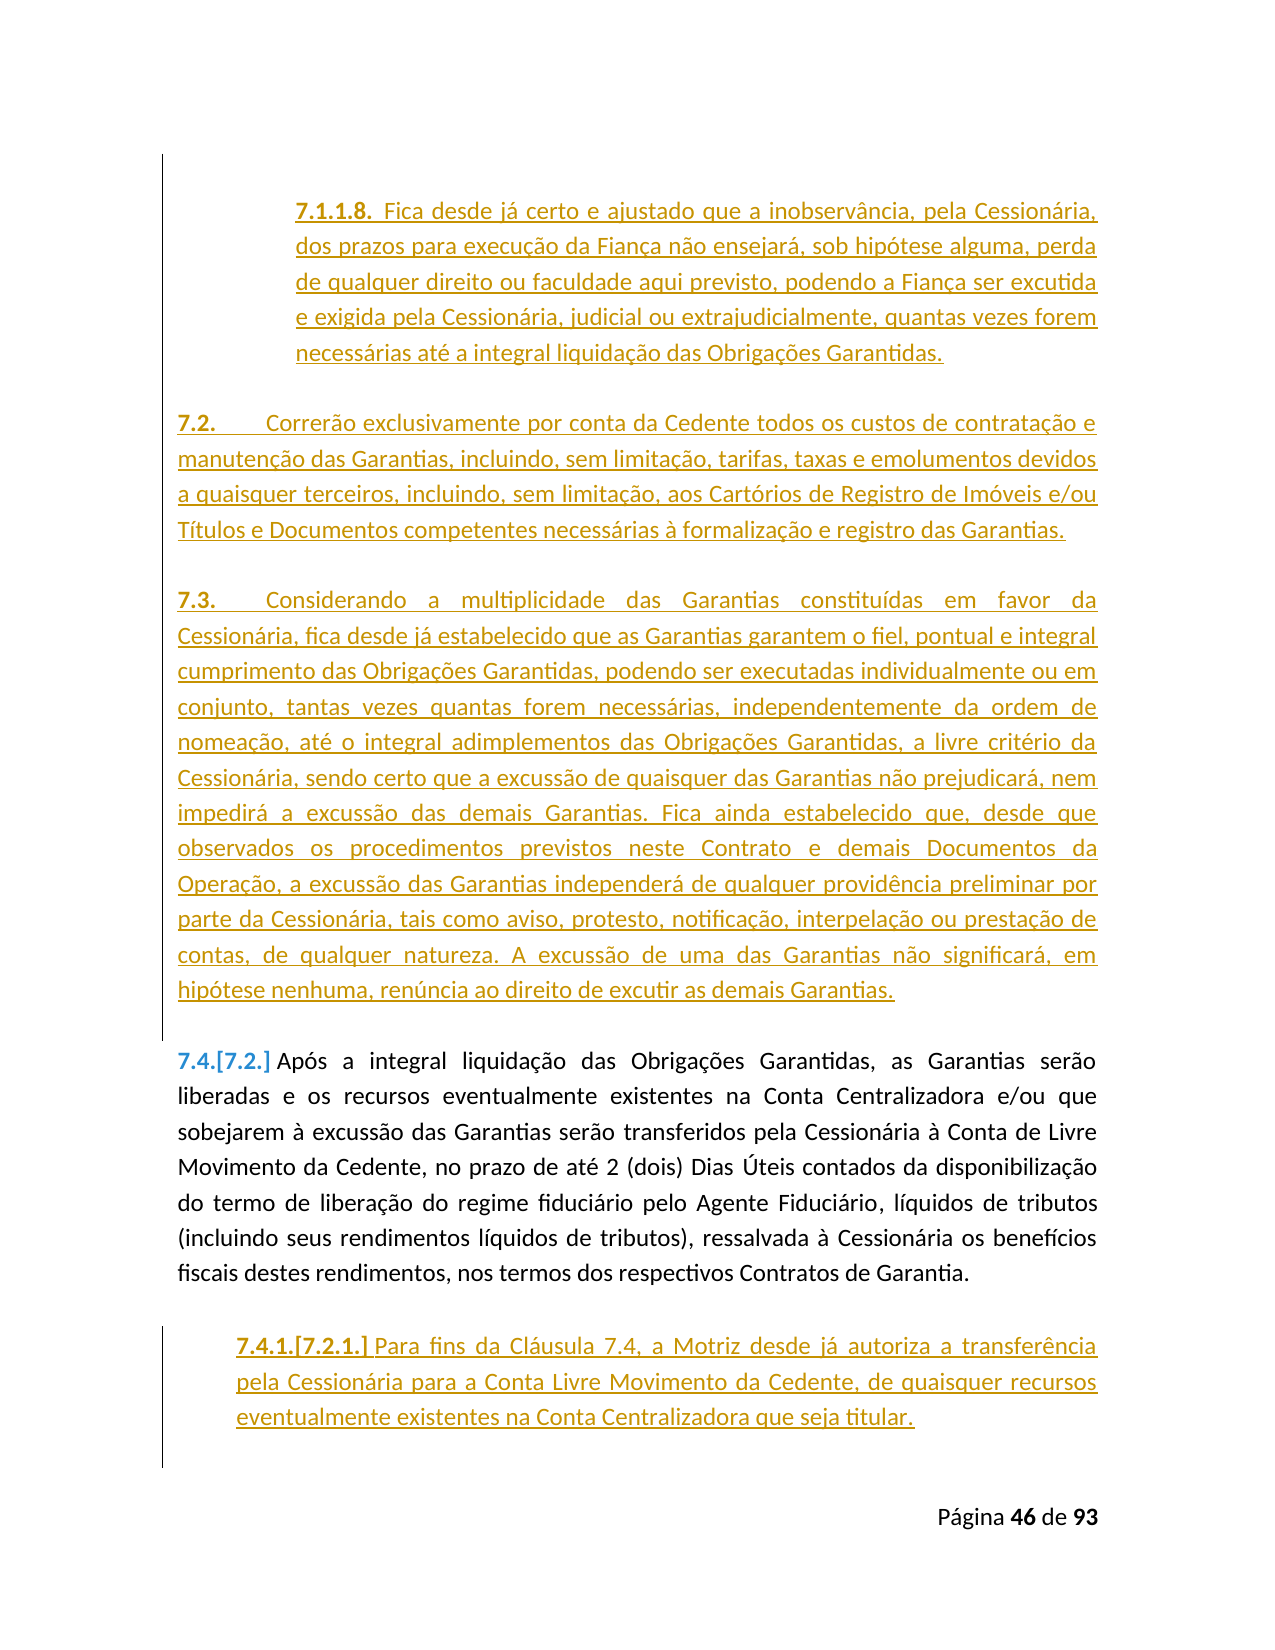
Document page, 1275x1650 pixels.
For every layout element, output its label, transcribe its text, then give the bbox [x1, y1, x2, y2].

list Após a integral liquidação das Obrigações Garantidas, as Garantias serão liberadas e os recursos eventualmente existentes na Conta Centralizadora e/ou que sobejarem à excussão das Garantias serão transferidos pela Cessionária à Conta de Livre Movimento da Cedente, no prazo de até 2 (dois) Dias Úteis contados da disponibilização do termo de liberação do regime fiduciário pelo Agente Fiduciário, líquidos de tributos (incluindo seus rendimentos líquidos de tributos), ressalvada à Cessionária os benefícios fiscais destes rendimentos, nos termos dos respectivos Contratos de Garantia. [177, 1041, 1098, 1289]
